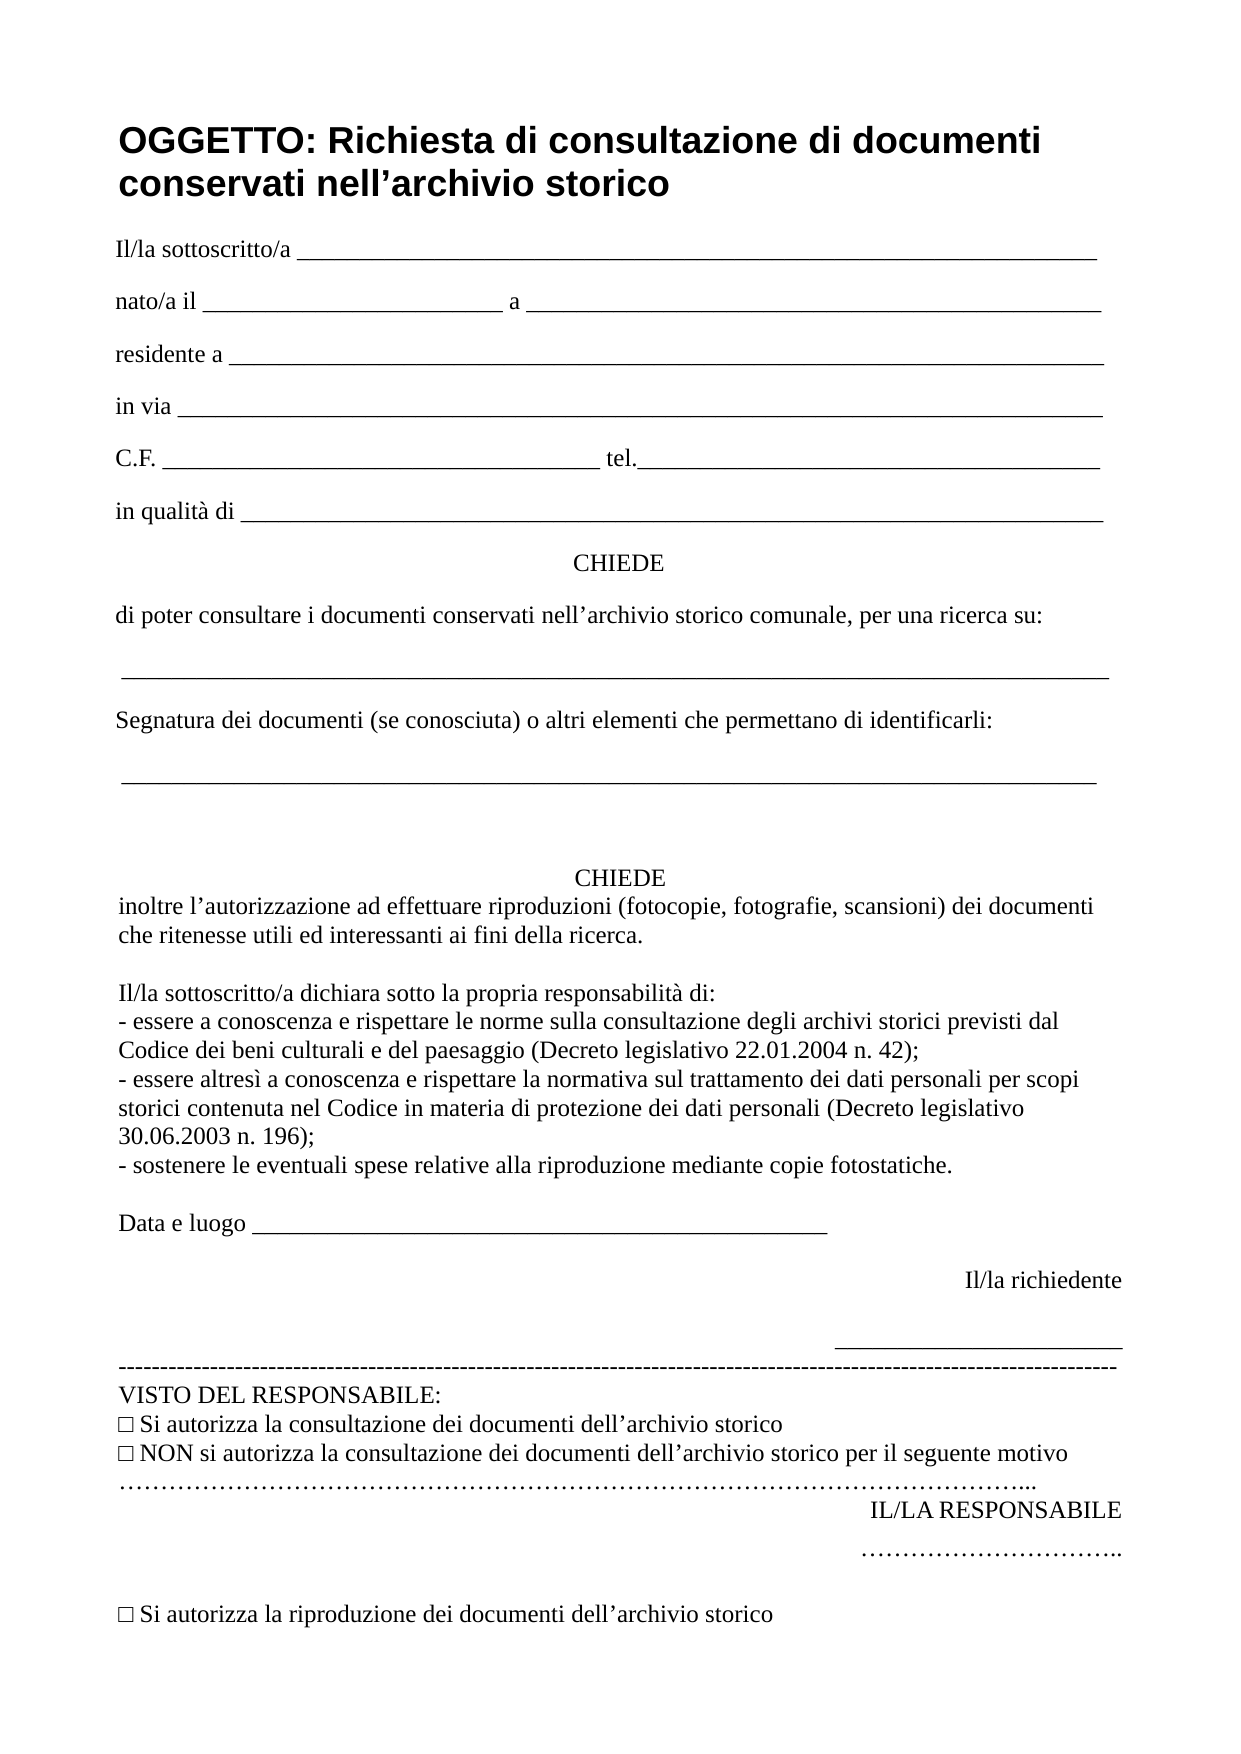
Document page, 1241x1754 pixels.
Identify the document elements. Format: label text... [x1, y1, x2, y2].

text inoltre l’autorizzazione ad effettuare riproduzioni (fotocopie, fotografie, scansioni) dei documenti che ritenesse utili ed interessanti ai fini della ricerca. [118, 891, 1122, 949]
text □ NON si autorizza la consultazione dei documenti dell’archivio storico per il seguente motivo [118, 1438, 1122, 1466]
text - essere a conoscenza e rispettare le norme sulla consultazione degli archivi storici previsti dal Codice dei beni culturali e del paesaggio (Decreto legislativo 22.01.2004 n. 42); [118, 1006, 1122, 1064]
text C.F. ___________________________________ tel._____________________________________ [115, 443, 1122, 472]
text IL/LA RESPONSABILE [118, 1495, 1122, 1524]
text ------------------------------------------------------------------------------------------------------------------------ [118, 1351, 1122, 1380]
text Il/la sottoscritto/a dichiara sotto la propria responsabilità di: [118, 978, 1122, 1006]
text Segnatura dei documenti (se conosciuta) o altri elementi che permettano di identificarli: [115, 705, 1122, 734]
text CHIEDE [115, 548, 1122, 577]
text Il/la sottoscritto/a ________________________________________________________________ [115, 234, 1122, 263]
text Data e luogo ______________________________________________ [118, 1208, 1122, 1236]
text Il/la richiedente [118, 1265, 1122, 1294]
text _______________________ [118, 1323, 1122, 1351]
text nato/a il ________________________ a ______________________________________________ [115, 286, 1122, 315]
text in via __________________________________________________________________________ [115, 391, 1122, 420]
text ………………………….. [118, 1533, 1122, 1561]
text - essere altresì a conoscenza e rispettare la normativa sul trattamento dei dati personali per scopi storici contenuta nel Codice in materia di protezione dei dati personali (Decreto legislativo 30.06.2003 n. 196); [118, 1064, 1122, 1150]
text residente a ______________________________________________________________________ [115, 339, 1122, 367]
text □ Si autorizza la riproduzione dei documenti dell’archivio storico [118, 1599, 1122, 1628]
text di poter consultare i documenti conservati nell’archivio storico comunale, per una ricerca su: [115, 601, 1122, 629]
text ______________________________________________________________________________ [115, 758, 1122, 787]
subtitle OGGETTO: Richiesta di consultazione di documenti conservati nell’archivio storico [118, 118, 1122, 204]
text in qualità di _____________________________________________________________________ [115, 496, 1122, 524]
text _______________________________________________________________________________ [115, 653, 1122, 682]
text - sostenere le eventuali spese relative alla riproduzione mediante copie fotostatiche. [118, 1150, 1122, 1179]
text ………………………………………………………………………………………………... [118, 1466, 1122, 1495]
text CHIEDE [118, 863, 1122, 891]
text □ Si autorizza la consultazione dei documenti dell’archivio storico [118, 1409, 1122, 1438]
text VISTO DEL RESPONSABILE: [118, 1380, 1122, 1409]
